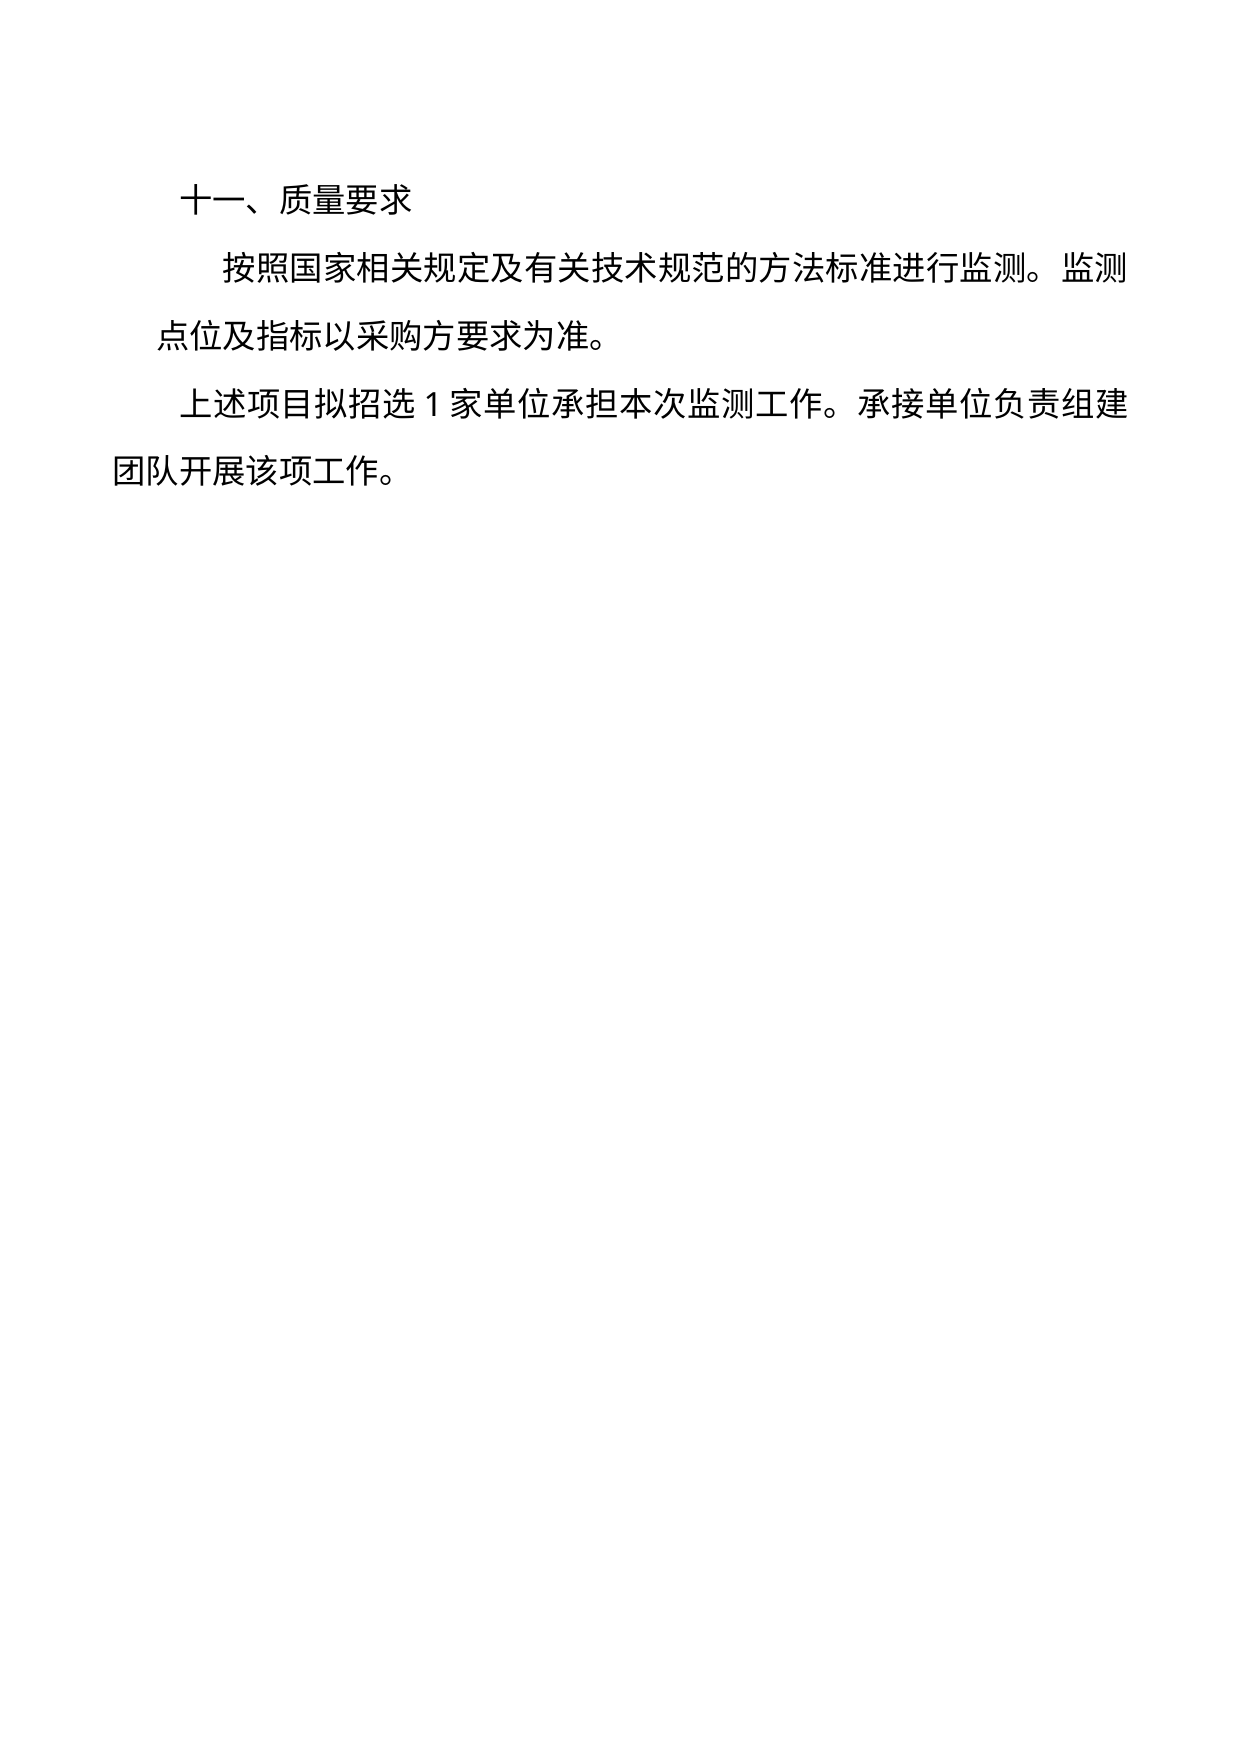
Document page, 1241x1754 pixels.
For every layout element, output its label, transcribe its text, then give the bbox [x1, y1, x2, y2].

text 上述项目拟招选1家单位承担本次监测工作。承接单位负责组建团队开展该项工作。 [112, 368, 1128, 503]
text 按照国家相关规定及有关技术规范的方法标准进行监测。监测点位及指标以采购方要求为准。 [156, 232, 1128, 368]
text 十一、质量要求 [112, 164, 1128, 232]
